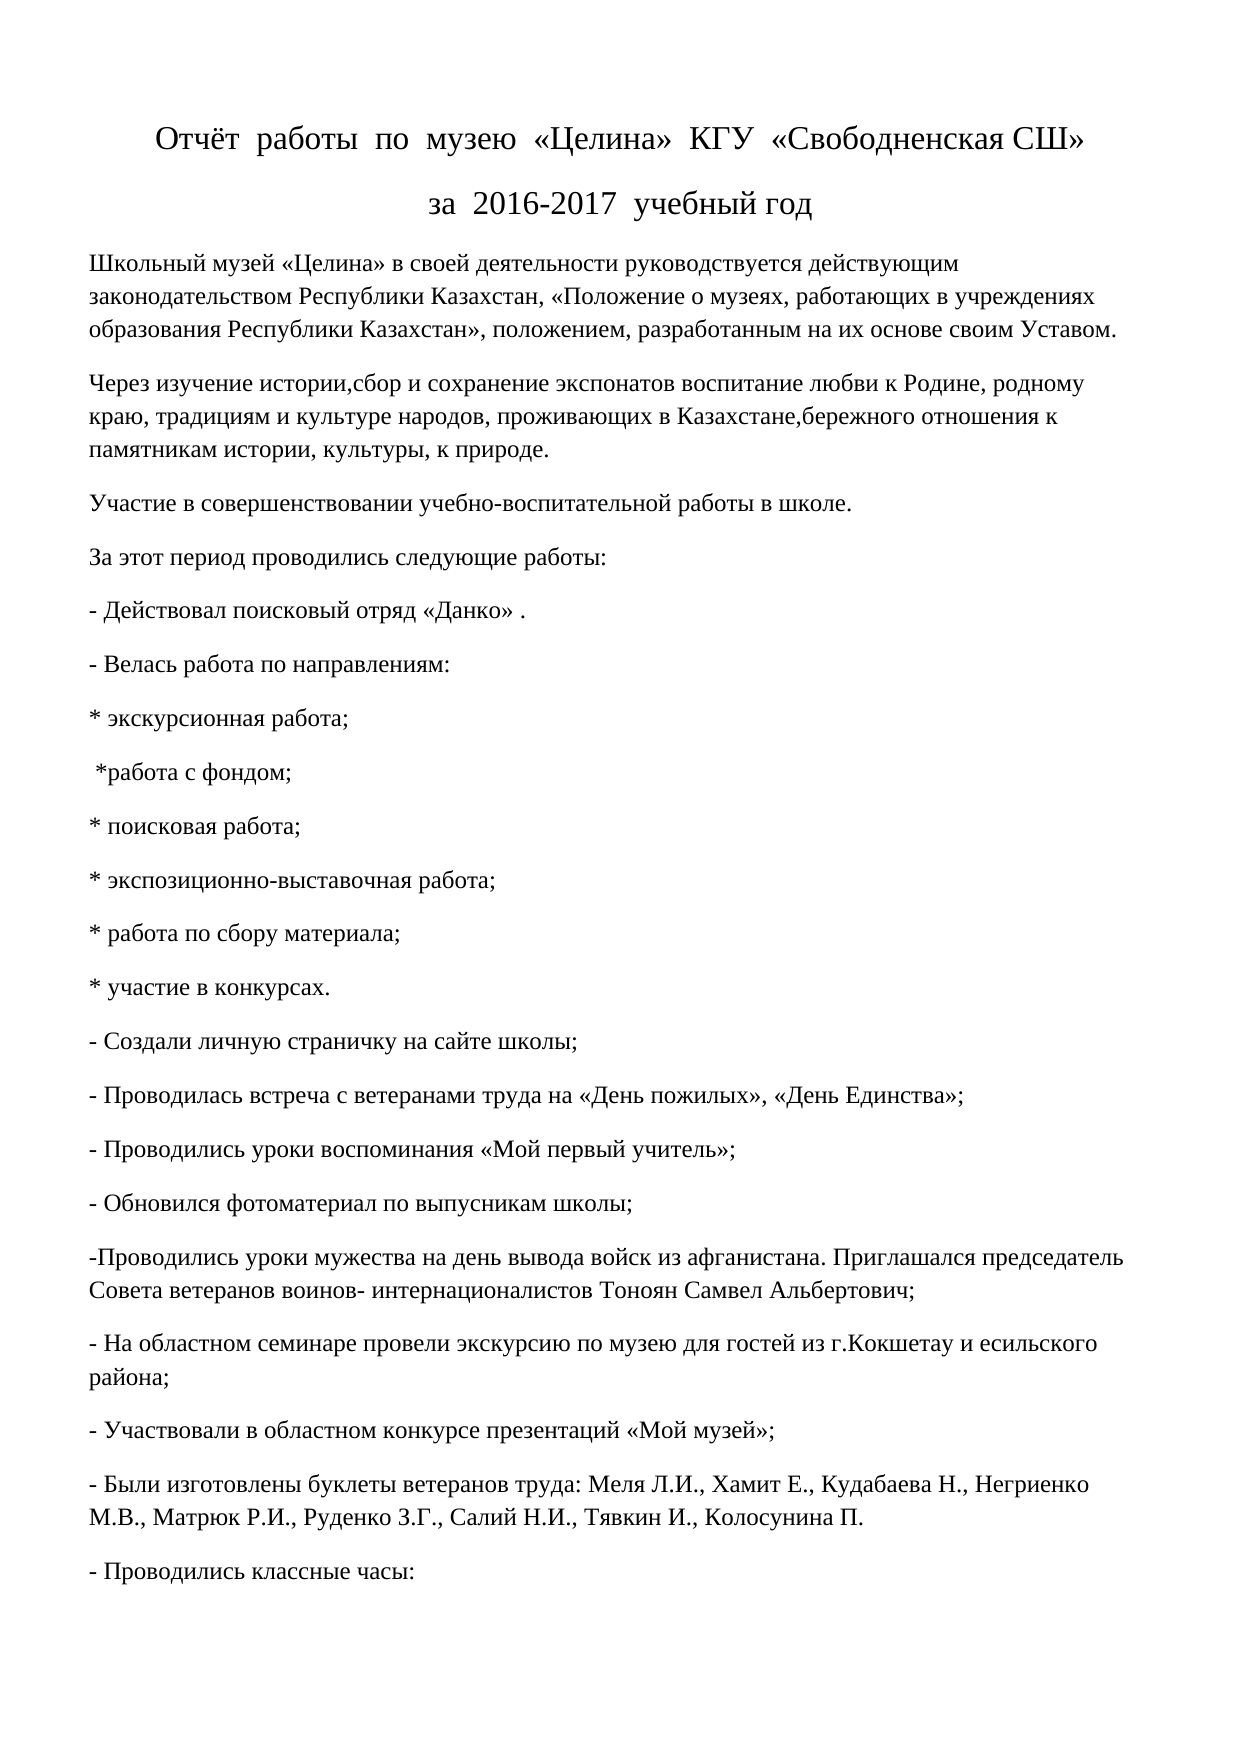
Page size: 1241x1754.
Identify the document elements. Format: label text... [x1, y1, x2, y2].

text - Проводилась встреча с ветеранами труда на «День пожилых», «День Единства»; [89, 1080, 1152, 1109]
text -Проводились уроки мужества на день вывода войск из афганистана. Приглашался председатель Совета ветеранов воинов- интернационалистов Тоноян Самвел Альбертович; [89, 1242, 1152, 1303]
text Участие в совершенствовании учебно-воспитательной работы в школе. [89, 488, 1152, 516]
text Отчёт работы по музею «Целина» КГУ «Свободненская СШ» [89, 118, 1152, 156]
text * участие в конкурсах. [89, 972, 1152, 1001]
text * работа по сбору материала; [89, 918, 1152, 947]
text - Велась работа по направлениям: [89, 649, 1152, 678]
text - Проводились уроки воспоминания «Мой первый учитель»; [89, 1134, 1152, 1163]
text * поисковая работа; [89, 811, 1152, 839]
text - Обновился фотоматериал по выпусникам школы; [89, 1188, 1152, 1217]
text *работа с фондом; [89, 757, 1152, 786]
text - Были изготовлены буклеты ветеранов труда: Меля Л.И., Хамит Е., Кудабаева Н., Негриенко М.В., Матрюк Р.И., Руденко З.Г., Салий Н.И., Тявкин И., Колосунина П. [89, 1469, 1152, 1531]
text - На областном семинаре провели экскурсию по музею для гостей из г.Кокшетау и есильского района; [89, 1328, 1152, 1390]
text - Участвовали в областном конкурсе презентаций «Мой музей»; [89, 1415, 1152, 1444]
text Через изучение истории,сбор и сохранение экспонатов воспитание любви к Родине, родному краю, традициям и культуре народов, проживающих в Казахстане,бережного отношения к памятникам истории, культуры, к природе. [89, 368, 1152, 463]
text - Проводились классные часы: [89, 1556, 1152, 1585]
text * экспозиционно-выставочная работа; [89, 865, 1152, 893]
text За этот период проводились следующие работы: [89, 542, 1152, 570]
text - Создали личную страничку на сайте школы; [89, 1026, 1152, 1055]
text - Действовал поисковый отряд «Данко» . [89, 595, 1152, 624]
text * экскурсионная работа; [89, 703, 1152, 732]
text Школьный музей «Целина» в своей деятельности руководствуется действующим законодательством Республики Казахстан, «Положение о музеях, работающих в учреждениях образования Республики Казахстан», положением, разработанным на их основе своим Уставом. [89, 248, 1152, 343]
text за 2016-2017 учебный год [89, 183, 1152, 221]
